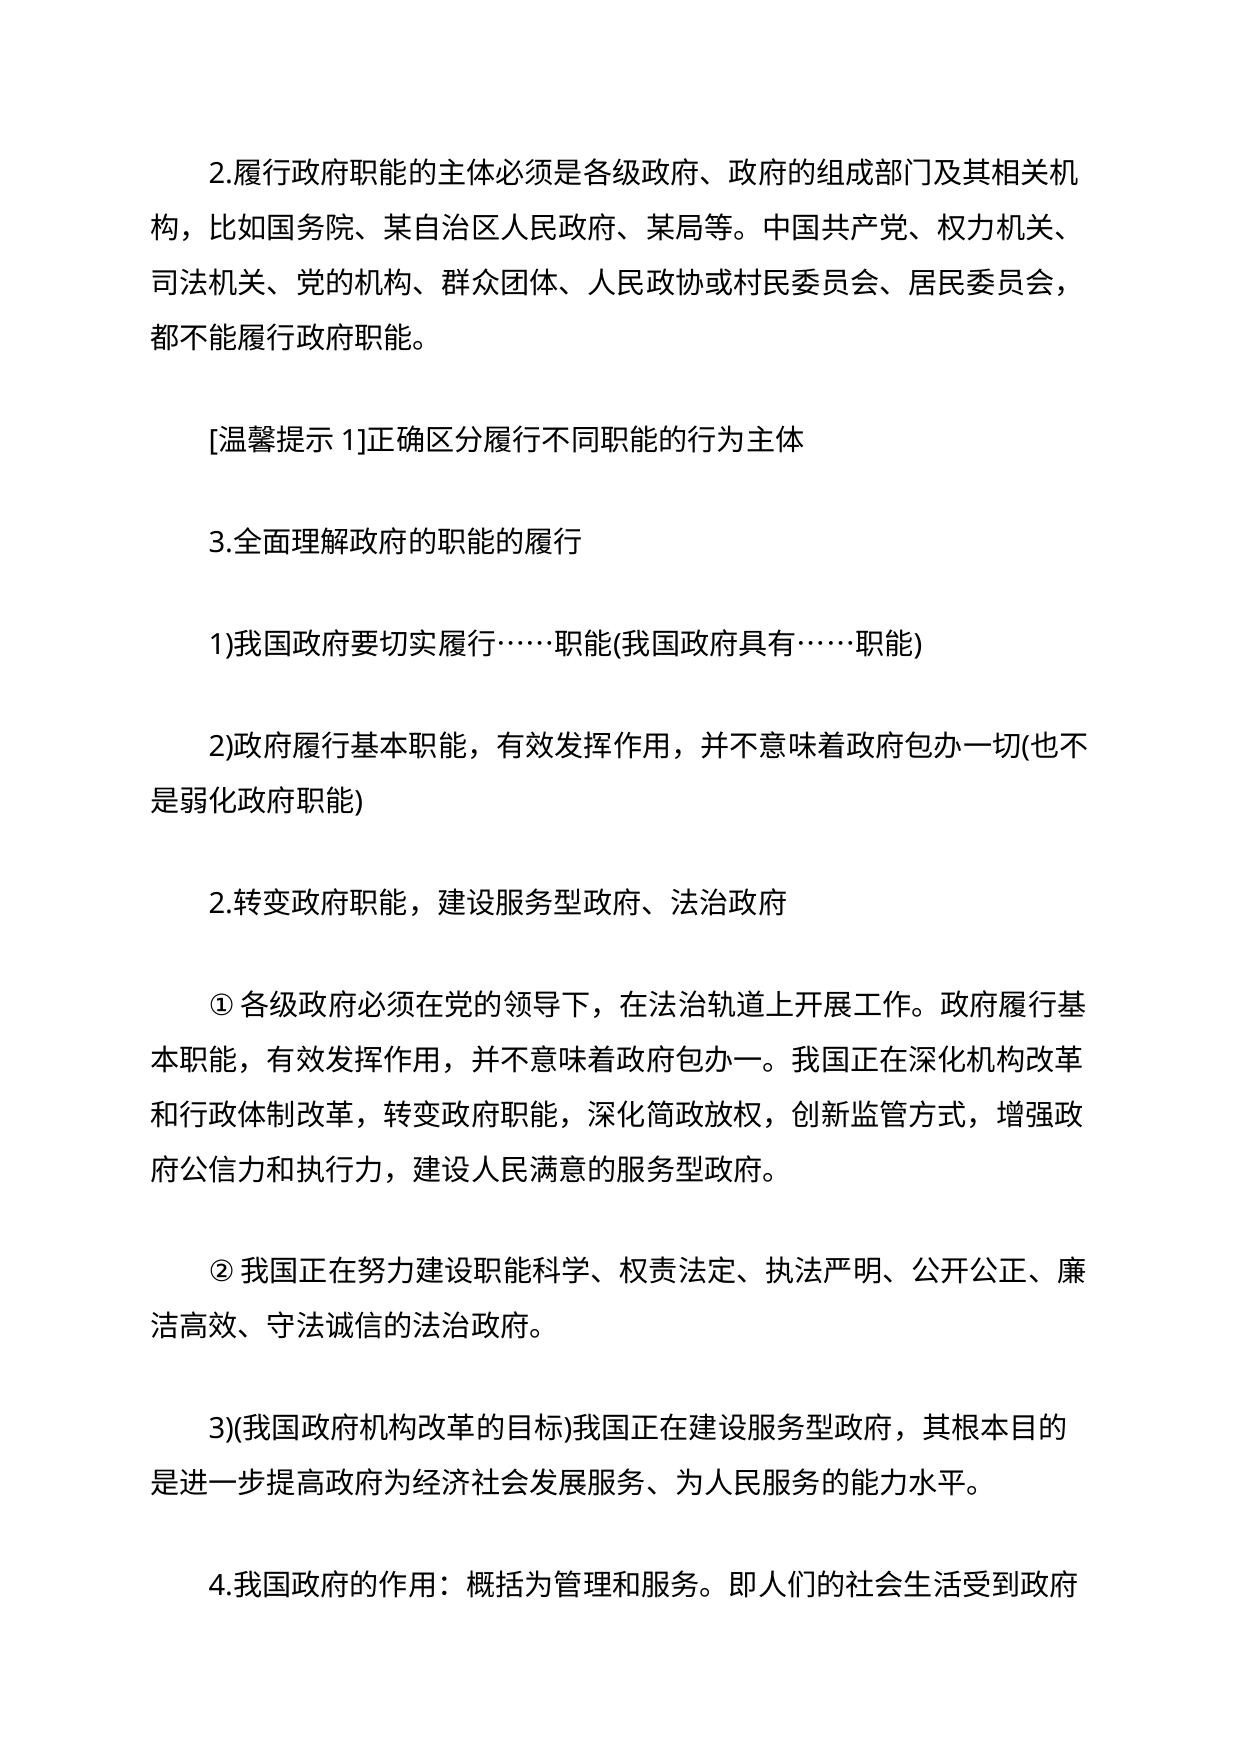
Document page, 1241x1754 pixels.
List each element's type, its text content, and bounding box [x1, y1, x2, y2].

text 2.转变政府职能，建设服务型政府、法治政府 [150, 879, 1090, 922]
text 2)政府履行基本职能，有效发挥作用，并不意味着政府包办一切(也不是弱化政府职能) [150, 722, 1090, 820]
text 3.全面理解政府的职能的履行 [150, 518, 1090, 561]
text 1)我国政府要切实履行……职能(我国政府具有……职能) [150, 621, 1090, 663]
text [150, 1562, 1090, 1604]
text ②我国正在努力建设职能科学、权责法定、执法严明、公开公正、廉洁高效、守法诚信的法治政府。 [150, 1248, 1090, 1345]
text ①各级政府必须在党的领导下，在法治轨道上开展工作。政府履行基本职能，有效发挥作用，并不意味着政府包办一。我国正在深化机构改革和行政体制改革，转变政府职能，深化简政放权，创新监管方式，增强政府公信力和执行力，建设人民满意的服务型政府。 [150, 981, 1090, 1188]
text [温馨提示1]正确区分履行不同职能的行为主体 [150, 417, 1090, 459]
text 3)(我国政府机构改革的目标)我国正在建设服务型政府，其根本目的是进一步提高政府为经济社会发展服务、为人民服务的能力水平。 [150, 1405, 1090, 1502]
text 2.履行政府职能的主体必须是各级政府、政府的组成部门及其相关机构，比如国务院、某自治区人民政府、某局等。中国共产党、权力机关、司法机关、党的机构、群众团体、人民政协或村民委员会、居民委员会，都不能履行政府职能。 [150, 150, 1090, 357]
